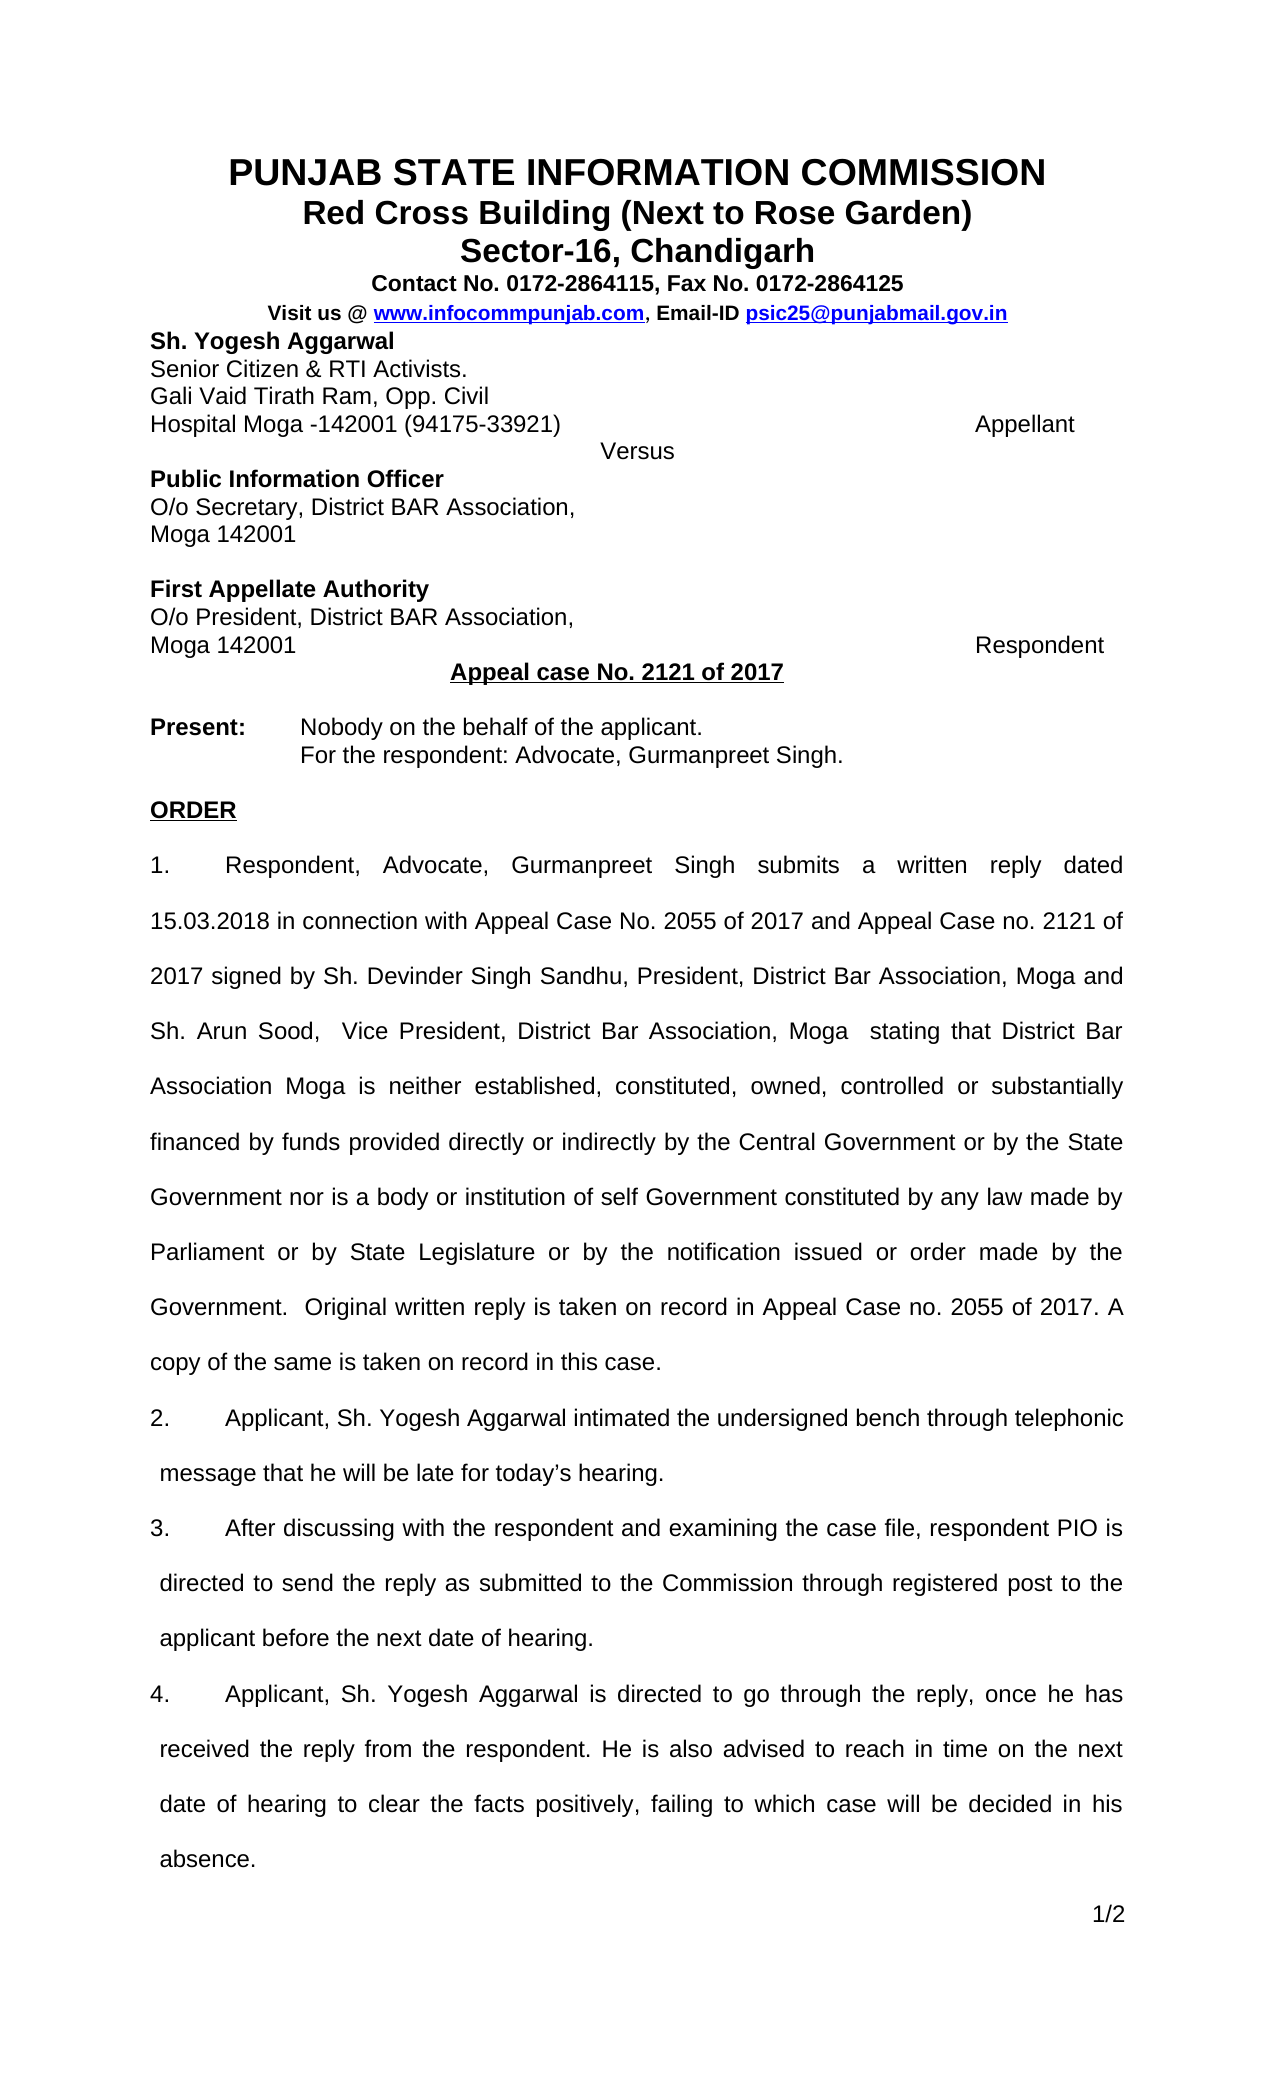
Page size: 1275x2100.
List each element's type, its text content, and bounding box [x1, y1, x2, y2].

text Gali Vaid Tirath Ram, Opp. Civil [150, 382, 1125, 410]
list After discussing with the respondent and examining the case file, respondent PIO is directed to send the reply as submitted to the Commission through registered post to the applicant before the next date of hearing. [150, 1514, 1125, 1652]
list Applicant, Sh. Yogesh Aggarwal intimated the undersigned bench through telephonic message that he will be late for today’s hearing. [150, 1403, 1125, 1486]
text Present: Nobody on the behalf of the applicant. [150, 713, 1125, 741]
text O/o President, District BAR Association, [150, 603, 1125, 631]
text ORDER [150, 796, 1125, 824]
text O/o Secretary, District BAR Association, [150, 492, 1125, 520]
list Applicant, Sh. Yogesh Aggarwal is directed to go through the reply, once he has received the reply from the respondent. He is also advised to reach in time on the next date of hearing to clear the facts positively, failing to which case will be decided in his absence. [150, 1679, 1125, 1873]
text Moga 142001 Respondent [150, 631, 1125, 658]
text Sh. Yogesh Aggarwal [150, 327, 1125, 354]
text For the respondent: Advocate, Gurmanpreet Singh. [225, 741, 1125, 768]
text Versus [150, 437, 1125, 465]
text Public Information Officer [150, 465, 1125, 492]
text Appeal case No. 2121 of 2017 [375, 658, 1125, 686]
text Hospital Moga -142001 (94175-33921) Appellant [150, 410, 1125, 437]
text Contact No. 0172-2864115, Fax No. 0172-2864125 [150, 270, 1125, 296]
text First Appellate Authority [150, 575, 1125, 603]
text Red Cross Building (Next to Rose Garden) [150, 193, 1125, 232]
list Respondent, Advocate, Gurmanpreet Singh submits a written reply dated 15.03.2018 in connection with Appeal Case No. 2055 of 2017 and Appeal Case no. 2121 of 2017 signed by Sh. Devinder Singh Sandhu, President, District Bar Association, Moga and Sh. Arun Sood, Vice President, District Bar Association, Moga stating that District Bar Association Moga is neither established, constituted, owned, controlled or substantially financed by funds provided directly or indirectly by the Central Government or by the State Government nor is a body or institution of self Government constituted by any law made by Parliament or by State Legislature or by the notification issued or order made by the Government. Original written reply is taken on record in Appeal Case no. 2055 of 2017. A copy of the same is taken on record in this case. [150, 851, 1125, 1376]
text Sector-16, Chandigarh [150, 232, 1125, 270]
text Senior Citizen & RTI Activists. [150, 354, 1125, 382]
text 1/2 [150, 1900, 1125, 1928]
text Moga 142001 [150, 520, 1125, 548]
text PUNJAB STATE INFORMATION COMMISSION [150, 150, 1125, 193]
text Visit us @ www.infocommpunjab.com, Email-ID psic25@punjabmail.gov.in [150, 296, 1125, 327]
